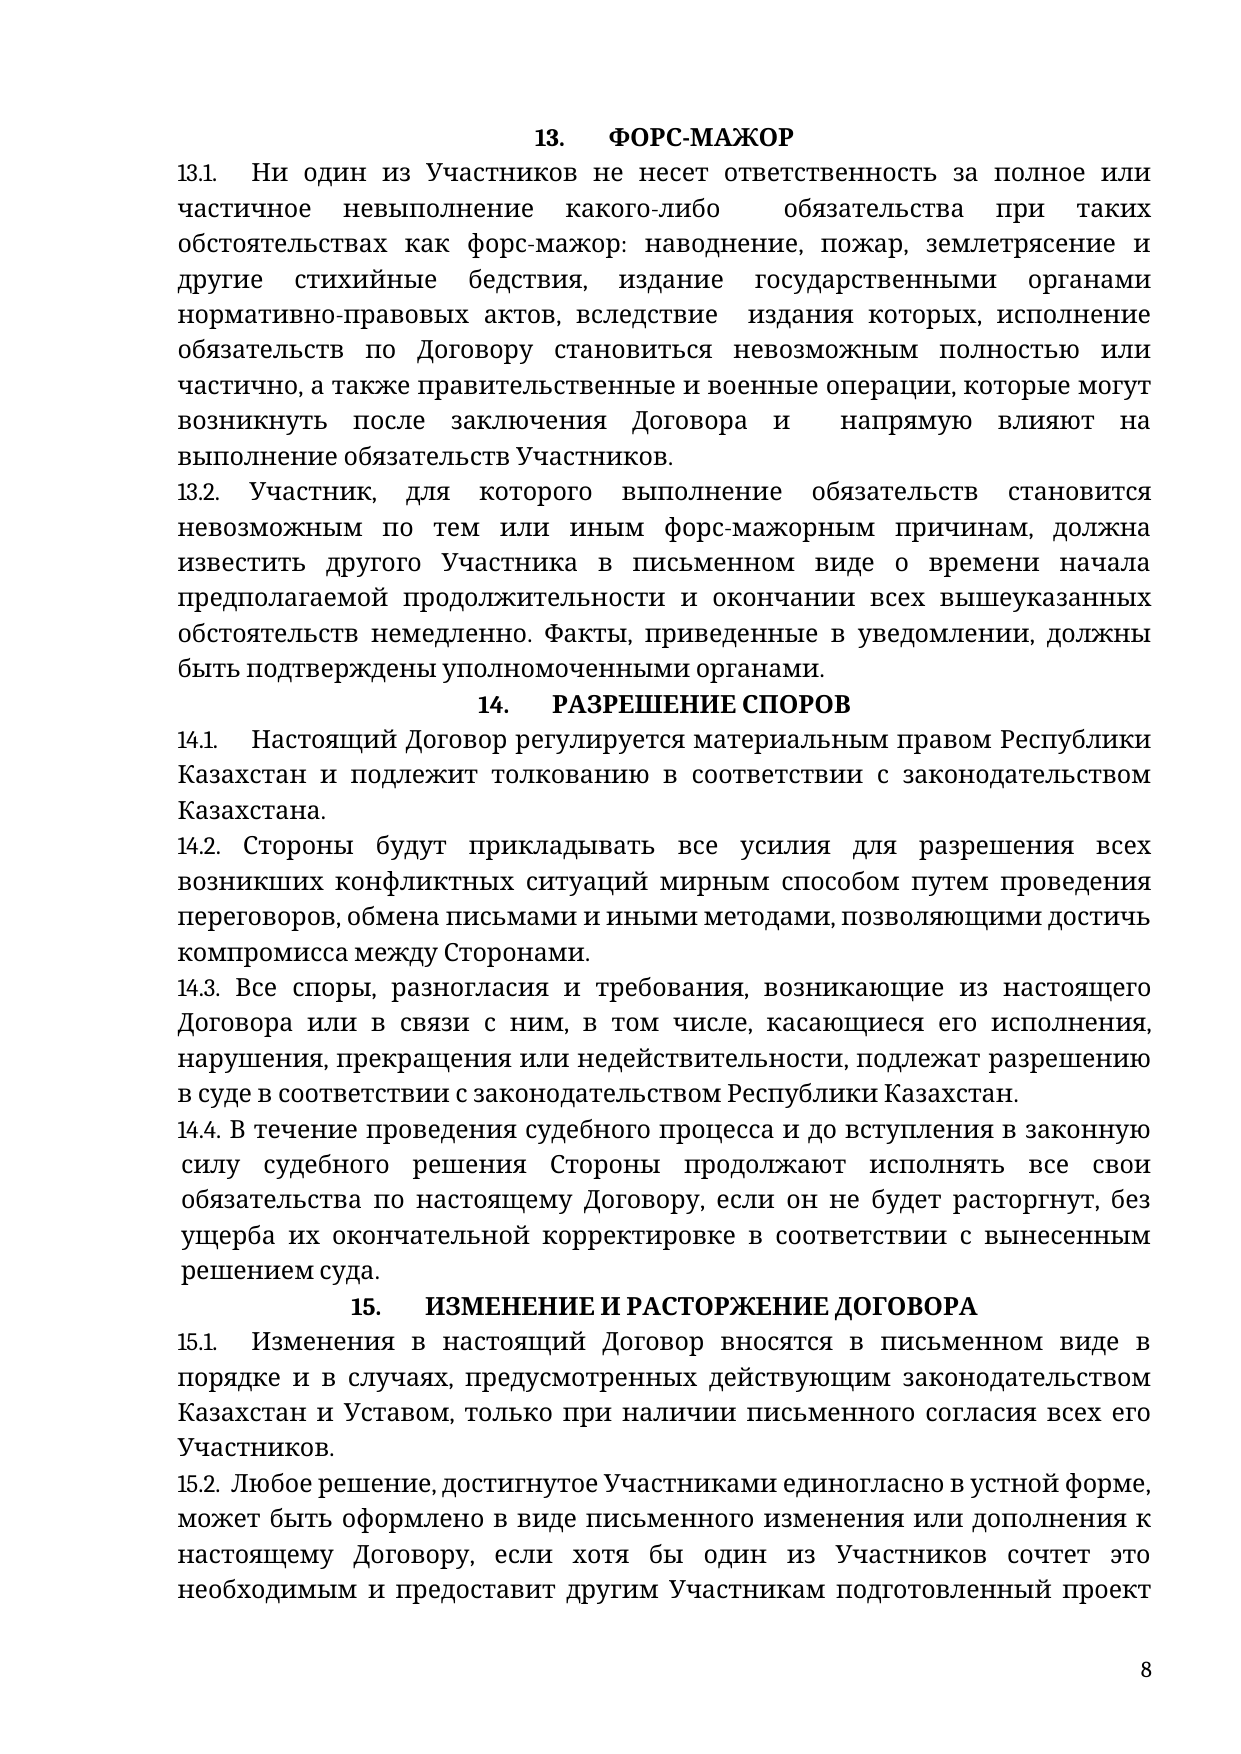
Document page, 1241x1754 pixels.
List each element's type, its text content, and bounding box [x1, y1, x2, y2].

text 14.2. Стороны будут прикладывать все усилия для разрешения всех возникших конфликтных ситуаций мирным способом путем проведения переговоров, обмена письмами и иными методами, позволяющими достичь компромисса между Сторонами. [177, 826, 1152, 968]
text 14.4. В течение проведения судебного процесса и до вступления в законную силу судебного решения Стороны продолжают исполнять все свои обязательства по настоящему Договору, если он не будет расторгнут, без ущерба их окончательной корректировке в соответствии с вынесенным решением суда. [177, 1110, 1152, 1287]
text 15. ИЗМЕНЕНИЕ И РАСТОРЖЕНИЕ ДОГОВОРА [177, 1287, 1152, 1322]
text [177, 1464, 1152, 1606]
text 13.1. Ни один из Участников не несет ответственность за полное или частичное невыполнение какого-либо обязательства при таких обстоятельствах как форс-мажор: наводнение, пожар, землетрясение и другие стихийные бедствия, издание государственными органами нормативно-правовых актов, вследствие издания которых, исполнение обязательств по Договору становиться невозможным полностью или частично, а также правительственные и военные операции, которые могут возникнуть после заключения Договора и напрямую влияют на выполнение обязательств Участников. [177, 153, 1152, 472]
text 14.3. Все споры, разногласия и требования, возникающие из настоящего Договора или в связи с ним, в том числе, касающиеся его исполнения, нарушения, прекращения или недействительности, подлежат разрешению в суде в соответствии с законодательством Республики Казахстан. [177, 968, 1152, 1110]
text 13. ФОРС-МАЖОР [177, 118, 1152, 153]
text 14.1. Настоящий Договор регулируется материальным правом Республики Казахстан и подлежит толкованию в соответствии с законодательством Казахстана. [177, 720, 1152, 826]
text 13.2. Участник, для которого выполнение обязательств становится невозможным по тем или иным форс-мажорным причинам, должна известить другого Участника в письменном виде о времени начала предполагаемой продолжительности и окончании всех вышеуказанных обстоятельств немедленно. Факты, приведенные в уведомлении, должны быть подтверждены уполномоченными органами. [177, 472, 1152, 685]
text 14. РАЗРЕШЕНИЕ СПОРОВ [177, 685, 1152, 720]
text 15.1. Изменения в настоящий Договор вносятся в письменном виде в порядке и в случаях, предусмотренных действующим законодательством Казахстан и Уставом, только при наличии письменного согласия всех его Участников. [177, 1322, 1152, 1464]
